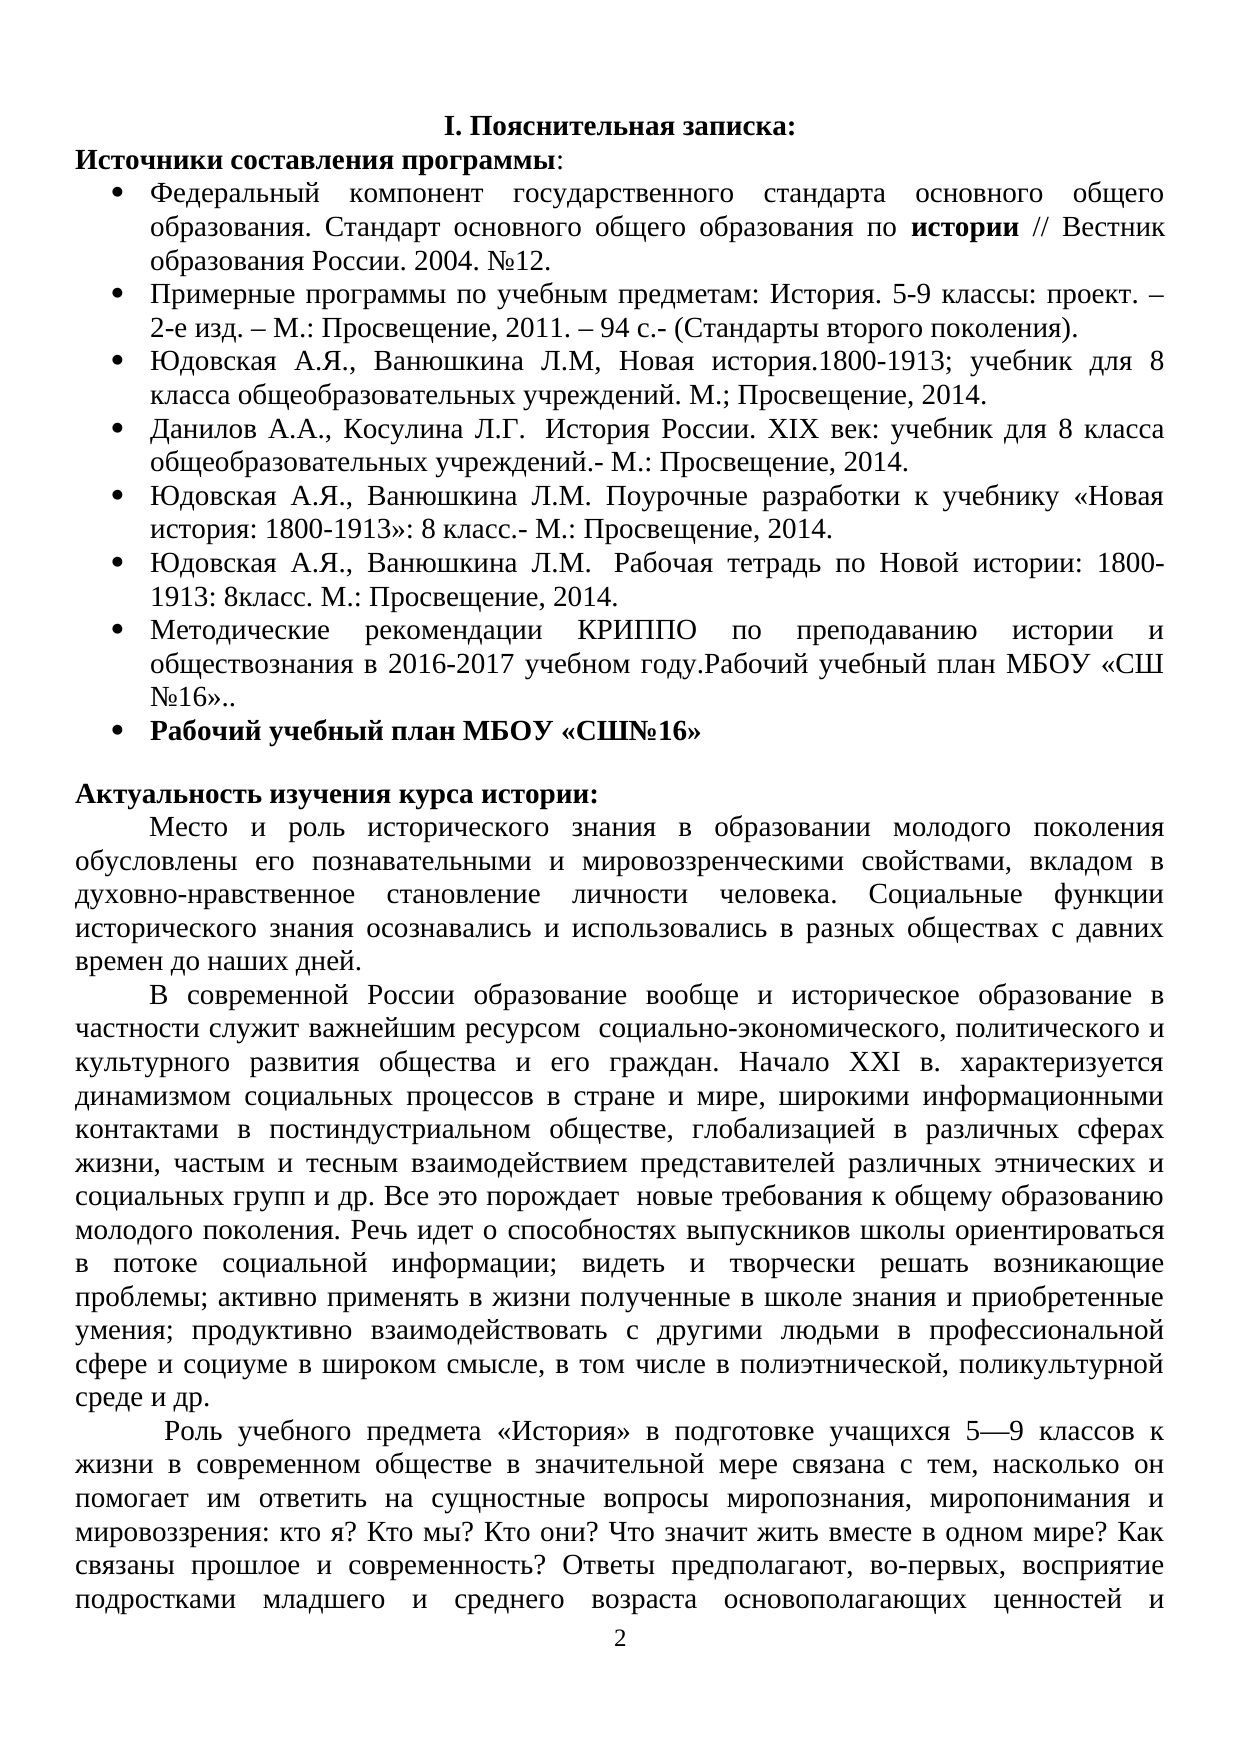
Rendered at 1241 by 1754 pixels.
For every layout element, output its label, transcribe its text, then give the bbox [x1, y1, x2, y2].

list Методические рекомендации КРИППО по преподаванию истории и обществознания в 2016-2017 учебном году.Рабочий учебный план МБОУ «СШ №16».. [112, 612, 1165, 713]
list Федеральный компонент государственного стандарта основного общего образования. Стандарт основного общего образования по истории // Вестник образования России. 2004. №12. [112, 176, 1165, 276]
list Юдовская А.Я., Ванюшкина Л.М. Рабочая тетрадь по Новой истории: 1800-1913: 8класс. М.: Просвещение, 2014. [112, 545, 1165, 612]
list Юдовская А.Я., Ванюшкина Л.М, Новая история.1800-1913; учебник для 8 класса общеобразовательных учреждений. М.; Просвещение, 2014. [112, 343, 1165, 411]
text Актуальность изучения курса истории: [75, 776, 1165, 809]
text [75, 1413, 1165, 1614]
text Место и роль исторического знания в образовании молодого поколения обусловлены его познавательными и мировоззренческими свойствами, вкладом в духовно-нравственное становление личности человека. Социальные функции исторического знания осознавались и использовались в разных обществах с давних времен до наших дней. [75, 809, 1165, 977]
text В современной России образование вообще и историческое образование в частности служит важнейшим ресурсом социально-экономического, политического и культурного развития общества и его граждан. Начало XXI в. характеризуется динамизмом социальных процессов в стране и мире, широкими информационными контактами в постиндустриальном обществе, глобализацией в различных сферах жизни, частым и тесным взаимодействием представителей различных этнических и социальных групп и др. Все это порождает новые требования к общему образованию молодого поколения. Речь идет о способностях выпускников школы ориентироваться в потоке социальной информации; видеть и творчески решать возникающие проблемы; активно применять в жизни полученные в школе знания и приобретенные умения; продуктивно взаимодействовать с другими людьми в профессиональной сфере и социуме в широком смысле, в том числе в полиэтнической, поликультурной среде и др. [75, 977, 1165, 1413]
text I. Пояснительная записка: [75, 108, 1165, 142]
list Юдовская А.Я., Ванюшкина Л.М. Поурочные разработки к учебнику «Новая история: 1800-1913»: 8 класс.- М.: Просвещение, 2014. [112, 478, 1165, 545]
list Рабочий учебный план МБОУ «СШ№16» [112, 713, 1165, 747]
list Примерные программы по учебным предметам: История. 5-9 классы: проект. – 2-е изд. – М.: Просвещение, 2011. – 94 с.- (Стандарты второго поколения). [112, 276, 1165, 343]
text Источники составления программы: [75, 142, 1165, 176]
list Данилов А.А., Косулина Л.Г. История России. XIX век: учебник для 8 класса общеобразовательных учреждений.- М.: Просвещение, 2014. [112, 411, 1165, 478]
